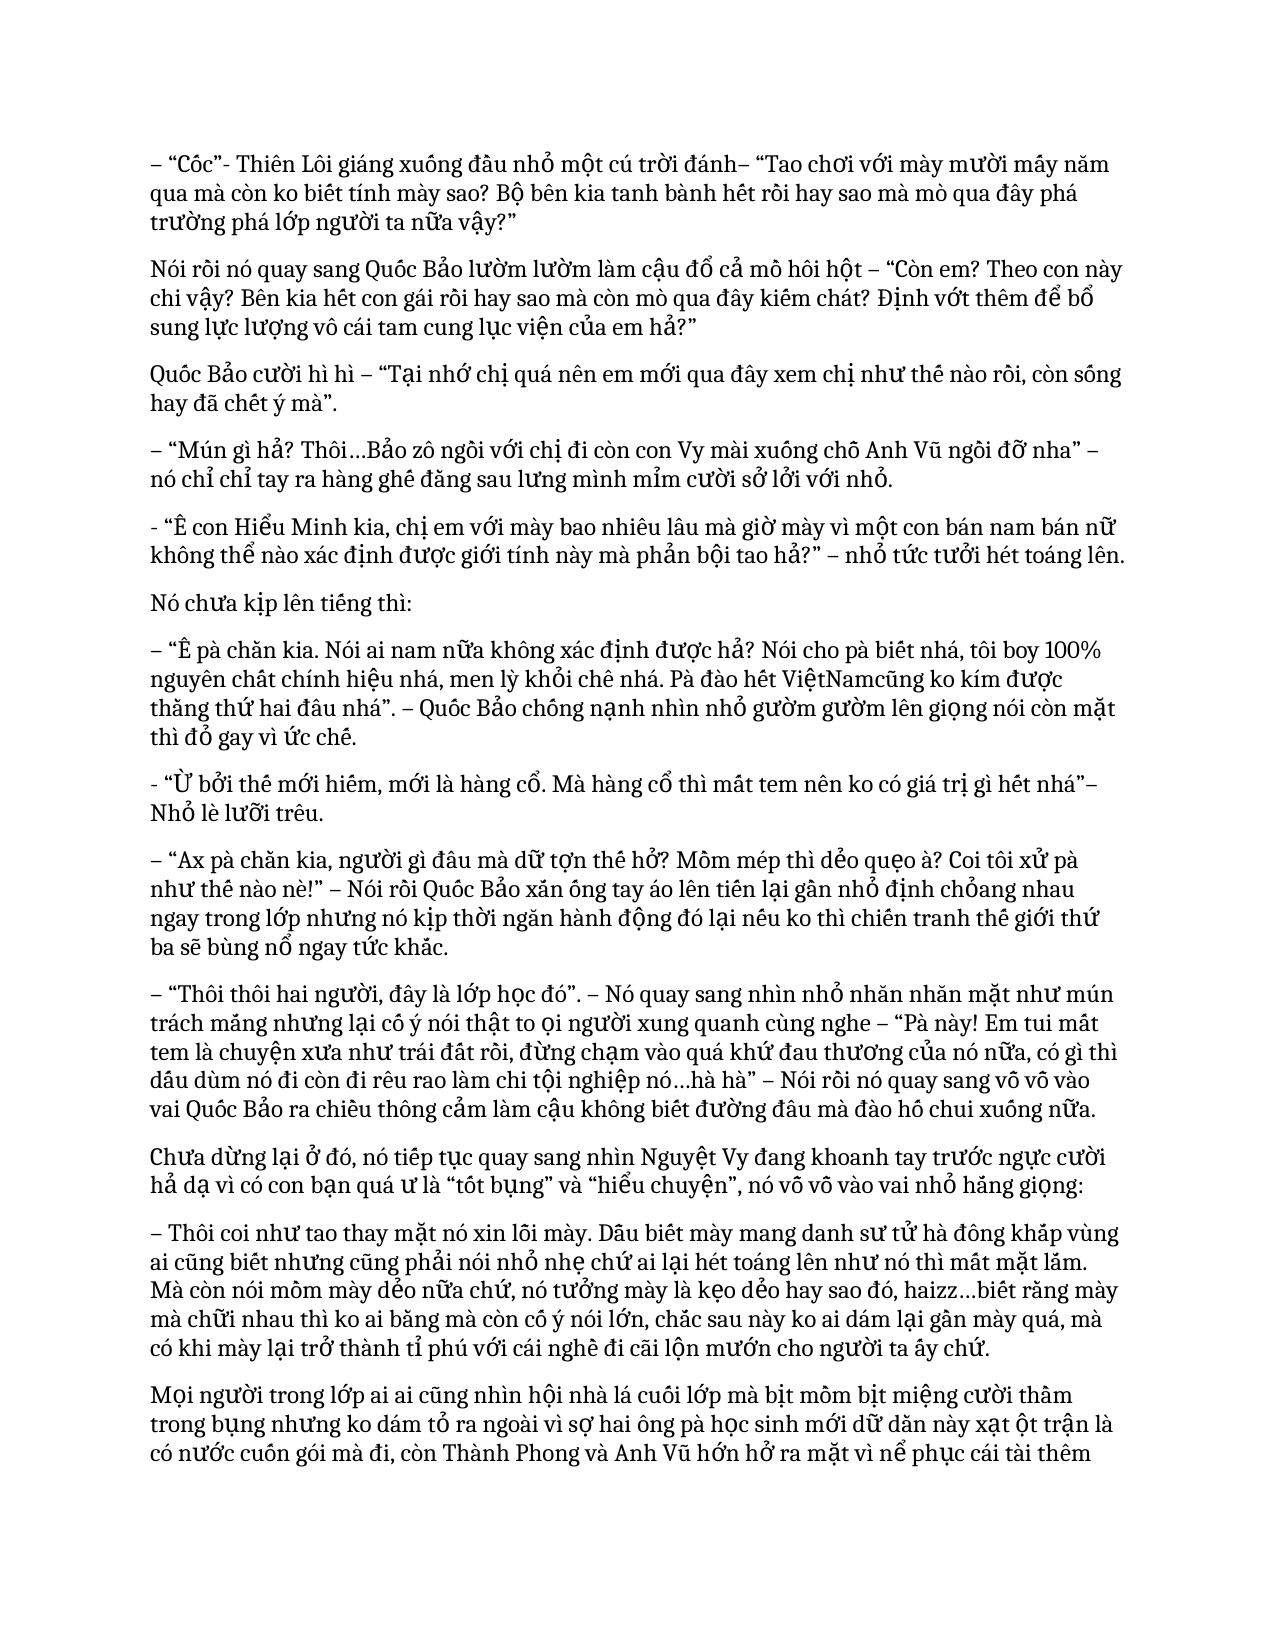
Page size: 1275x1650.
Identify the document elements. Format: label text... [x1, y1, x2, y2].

text Quốc Bảo cười hì hì – “Tại nhớ chị quá nên em mới qua đây xem chị như thế nào rồi, còn sống hay đã chết ý mà”. [150, 360, 1125, 417]
text - “Ê con Hiểu Minh kia, chị em với mày bao nhiêu lâu mà giờ mày vì một con bán nam bán nữ không thể nào xác định được giới tính này mà phản bội tao hả?” – nhỏ tức tưởi hét toáng lên. [150, 512, 1125, 570]
text – “Thôi thôi hai người, đây là lớp học đó”. – Nó quay sang nhìn nhỏ nhăn nhăn mặt như mún trách mắng nhưng lại cố ý nói thật to ọi người xung quanh cùng nghe – “Pà này! Em tui mất tem là chuyện xưa như trái đất rồi, đừng chạm vào quá khứ đau thương của nó nữa, có gì thì dấu dùm nó đi còn đi rêu rao làm chi tội nghiệp nó…hà hà” – Nói rồi nó quay sang vỗ vỗ vào vai Quốc Bảo ra chiều thông cảm làm cậu không biết đường đâu mà đào hố chui xuống nữa. [150, 980, 1125, 1124]
text - “Ừ bởi thế mới hiếm, mới là hàng cổ. Mà hàng cổ thì mất tem nên ko có giá trị gì hết nhá”– Nhỏ lè lưỡi trêu. [150, 770, 1125, 827]
text – “Mún gì hả? Thôi…Bảo zô ngồi với chị đi còn con Vy mài xuống chỗ Anh Vũ ngồi đỡ nha” – nó chỉ chỉ tay ra hàng ghế đằng sau lưng mình mỉm cười sở lởi với nhỏ. [150, 436, 1125, 494]
text Chưa dừng lại ở đó, nó tiếp tục quay sang nhìn Nguyệt Vy đang khoanh tay trước ngực cười hả dạ vì có con bạn quá ư là “tốt bụng” và “hiểu chuyện”, nó vỗ vỗ vào vai nhỏ hắng giọng: [150, 1142, 1125, 1200]
text – Thôi coi như tao thay mặt nó xin lỗi mày. Dẫu biết mày mang danh sư tử hà đông khắp vùng ai cũng biết nhưng cũng phải nói nhỏ nhẹ chứ ai lại hét toáng lên như nó thì mất mặt lắm. Mà còn nói mồm mày dẻo nữa chứ, nó tưởng mày là kẹo dẻo hay sao đó, haizz…biết rằng mày mà chữi nhau thì ko ai bằng mà còn cố ý nói lớn, chắc sau này ko ai dám lại gần mày quá, mà có khi mày lại trở thành tỉ phú với cái nghề đi cãi lộn mướn cho người ta ấy chứ. [150, 1219, 1125, 1362]
text – “Cốc”- Thiên Lôi giáng xuống đầu nhỏ một cú trời đánh– “Tao chơi với mày mười mấy năm qua mà còn ko biết tính mày sao? Bộ bên kia tanh bành hết rồi hay sao mà mò qua đây phá trường phá lớp người ta nữa vậy?” [150, 150, 1125, 236]
text Nói rồi nó quay sang Quốc Bảo lườm lườm làm cậu đổ cả mồ hôi hột – “Còn em? Theo con này chi vậy? Bên kia hết con gái rồi hay sao mà còn mò qua đây kiếm chát? Định vớt thêm để bổ sung lực lượng vô cái tam cung lục viện của em hả?” [150, 255, 1125, 341]
text – “Ê pà chằn kia. Nói ai nam nữa không xác định được hả? Nói cho pà biết nhá, tôi boy 100% nguyên chất chính hiệu nhá, men lỳ khỏi chê nhá. Pà đào hết ViệtNamcũng ko kím được thằng thứ hai đâu nhá”. – Quốc Bảo chống nạnh nhìn nhỏ gườm gườm lên giọng nói còn mặt thì đỏ gay vì ức chế. [150, 636, 1125, 751]
text – “Ax pà chằn kia, người gì đâu mà dữ tợn thế hở? Mồm mép thì dẻo quẹo à? Coi tôi xử pà như thế nào nè!” – Nói rồi Quốc Bảo xắn ống tay áo lên tiến lại gần nhỏ định chỏang nhau ngay trong lớp nhưng nó kịp thời ngăn hành động đó lại nếu ko thì chiến tranh thế giới thứ ba sẽ bùng nổ ngay tức khắc. [150, 846, 1125, 961]
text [150, 1381, 1125, 1467]
text Nó chưa kịp lên tiếng thì: [150, 589, 1125, 617]
